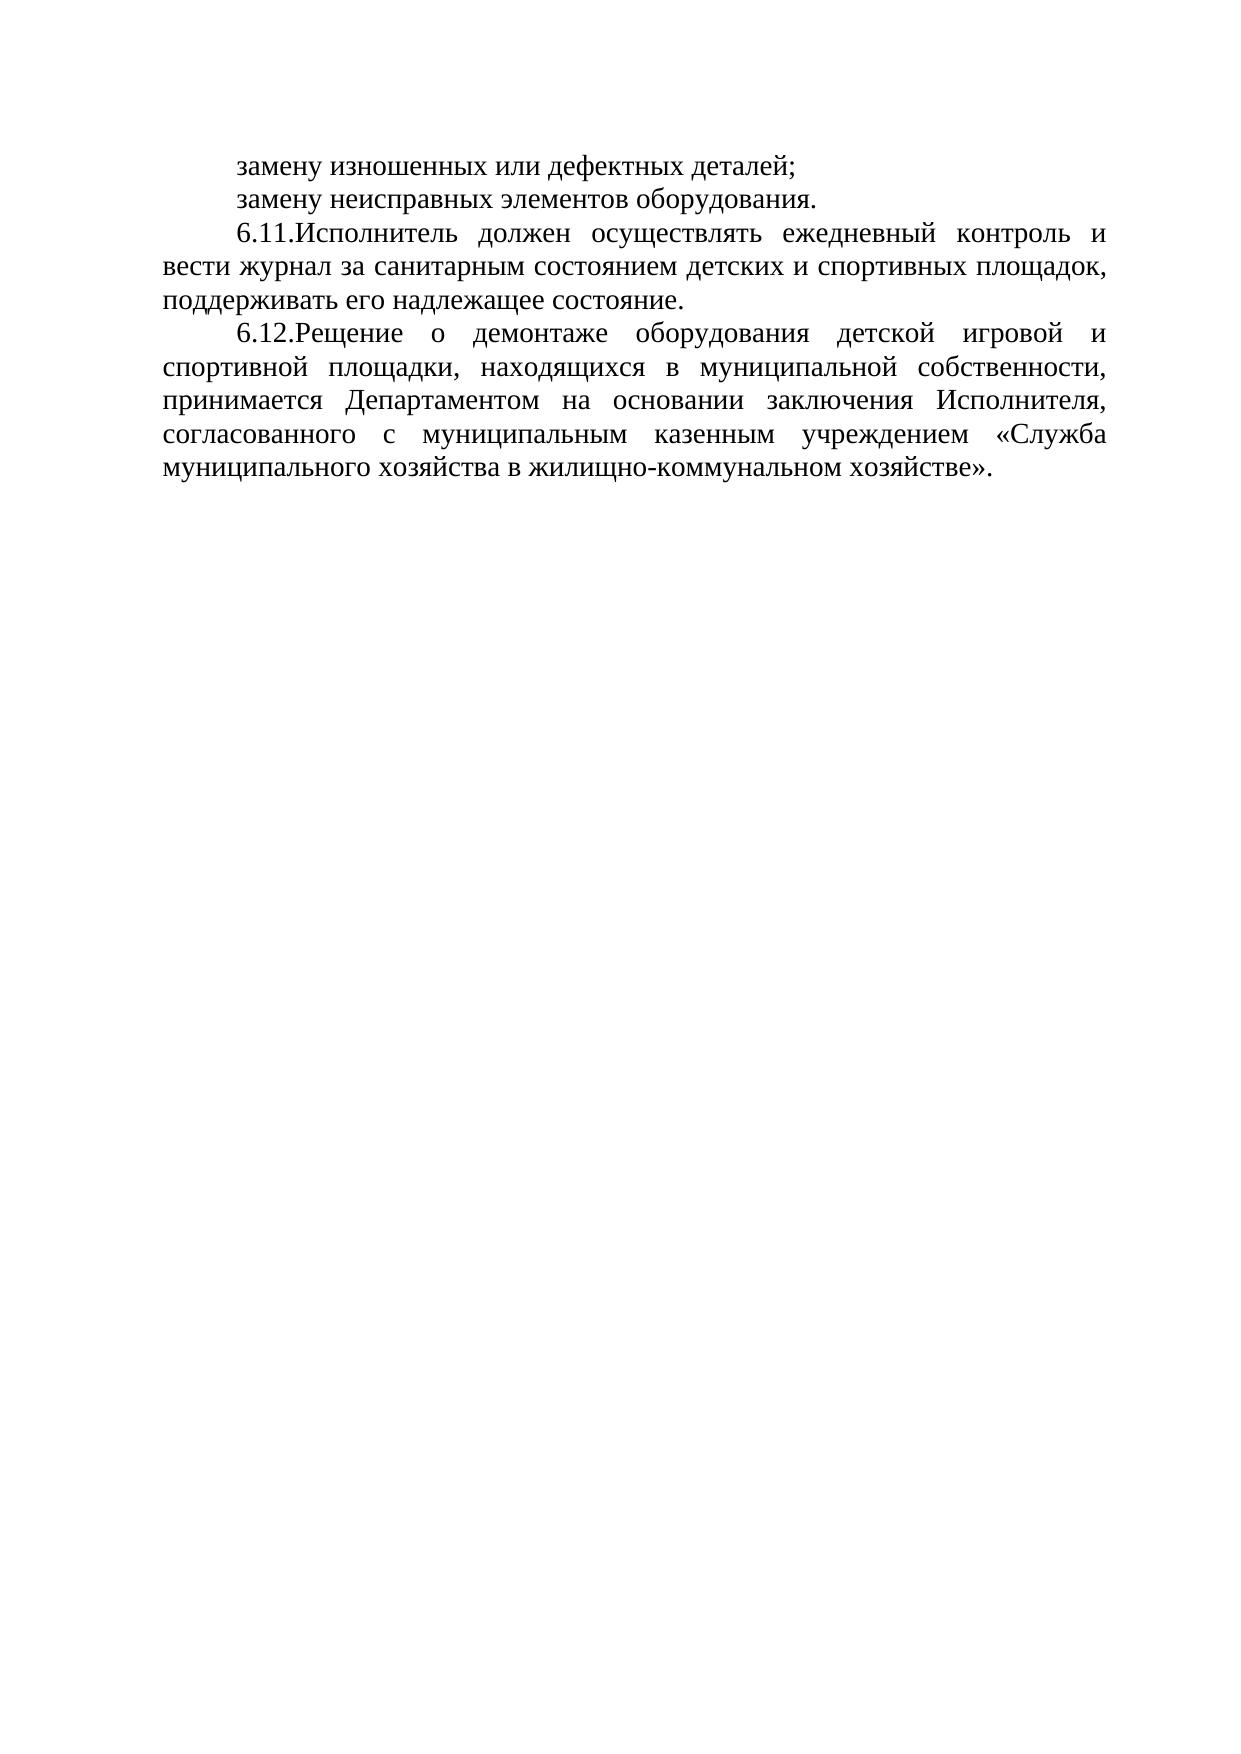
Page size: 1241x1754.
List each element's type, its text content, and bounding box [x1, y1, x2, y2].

text 6.12.Рещение о демонтаже оборудования детской игровой и спортивной площадки, находящихся в муниципальной собственности, принимается Департаментом на основании заключения Исполнителя, согласованного с муниципальным казенным учреждением «Служба муниципального хозяйства в жилищно-коммунальном хозяйстве». [162, 315, 1107, 483]
text замену неисправных элементов оборудования. [162, 181, 1107, 215]
text 6.11.Исполнитель должен осуществлять ежедневный контроль и вести журнал за санитарным состоянием детских и спортивных площадок, поддерживать его надлежащее состояние. [162, 215, 1107, 315]
text замену изношенных или дефектных деталей; [162, 148, 1107, 181]
